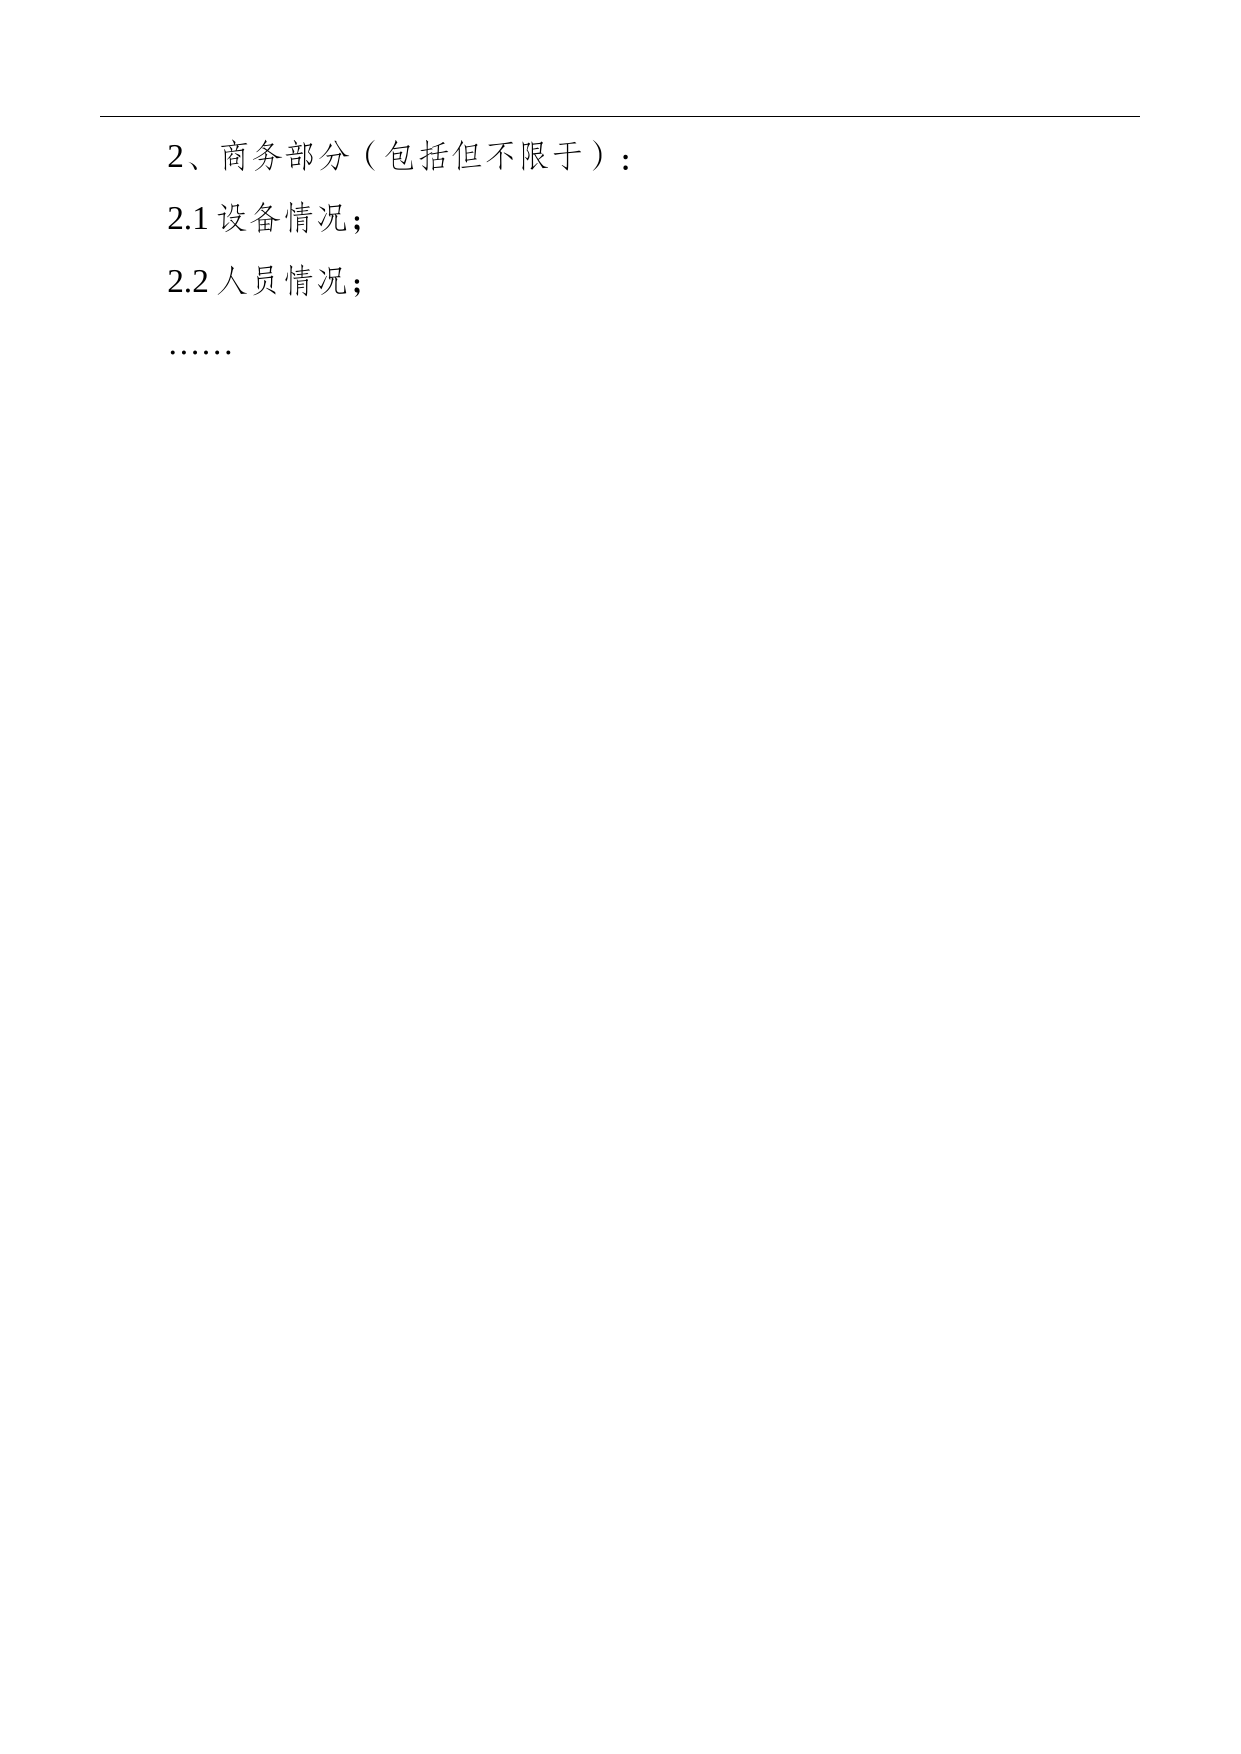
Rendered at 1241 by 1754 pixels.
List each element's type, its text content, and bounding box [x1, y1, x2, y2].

text 2、商务部分（包括但不限于）： [100, 117, 1140, 180]
text 2.2人员情况； [100, 242, 1140, 305]
text 2.1设备情况； [100, 180, 1140, 242]
text …… [100, 305, 1140, 367]
